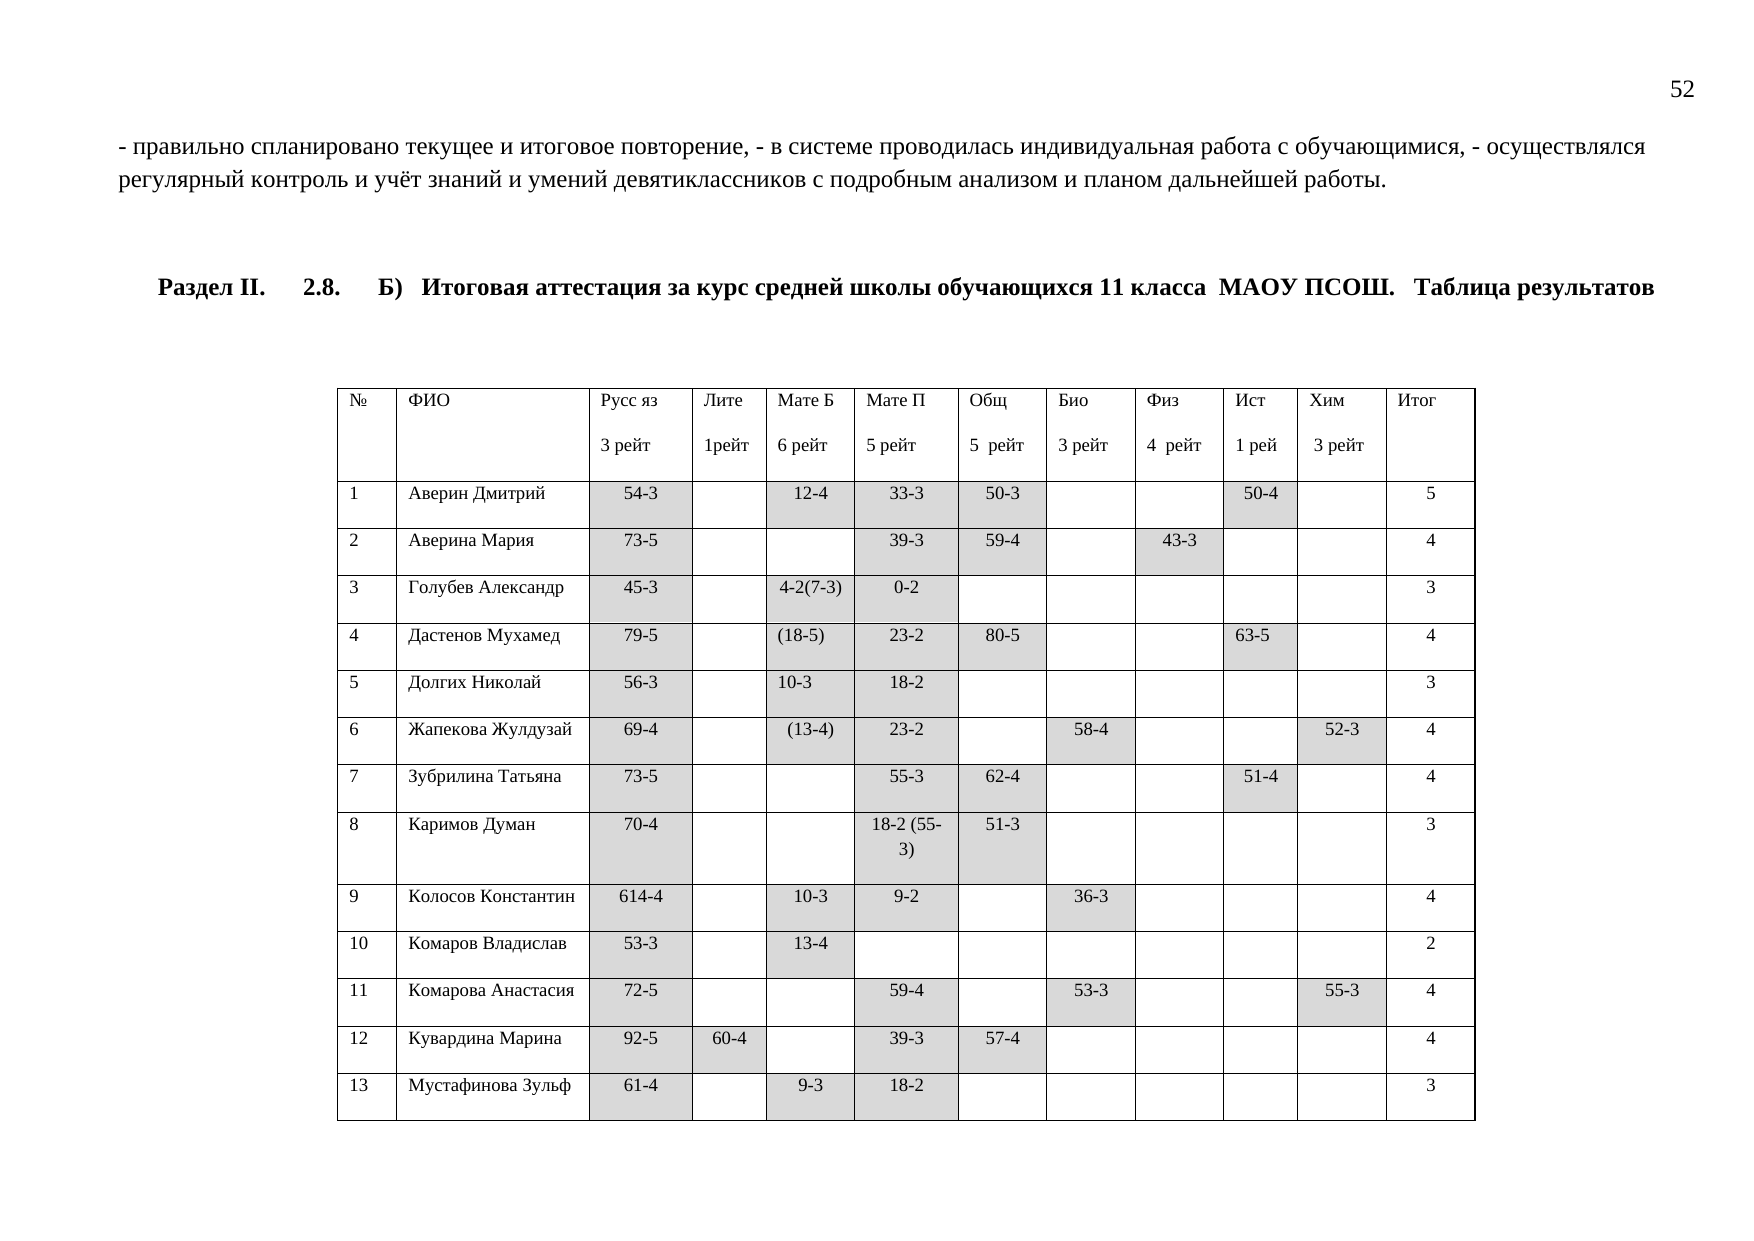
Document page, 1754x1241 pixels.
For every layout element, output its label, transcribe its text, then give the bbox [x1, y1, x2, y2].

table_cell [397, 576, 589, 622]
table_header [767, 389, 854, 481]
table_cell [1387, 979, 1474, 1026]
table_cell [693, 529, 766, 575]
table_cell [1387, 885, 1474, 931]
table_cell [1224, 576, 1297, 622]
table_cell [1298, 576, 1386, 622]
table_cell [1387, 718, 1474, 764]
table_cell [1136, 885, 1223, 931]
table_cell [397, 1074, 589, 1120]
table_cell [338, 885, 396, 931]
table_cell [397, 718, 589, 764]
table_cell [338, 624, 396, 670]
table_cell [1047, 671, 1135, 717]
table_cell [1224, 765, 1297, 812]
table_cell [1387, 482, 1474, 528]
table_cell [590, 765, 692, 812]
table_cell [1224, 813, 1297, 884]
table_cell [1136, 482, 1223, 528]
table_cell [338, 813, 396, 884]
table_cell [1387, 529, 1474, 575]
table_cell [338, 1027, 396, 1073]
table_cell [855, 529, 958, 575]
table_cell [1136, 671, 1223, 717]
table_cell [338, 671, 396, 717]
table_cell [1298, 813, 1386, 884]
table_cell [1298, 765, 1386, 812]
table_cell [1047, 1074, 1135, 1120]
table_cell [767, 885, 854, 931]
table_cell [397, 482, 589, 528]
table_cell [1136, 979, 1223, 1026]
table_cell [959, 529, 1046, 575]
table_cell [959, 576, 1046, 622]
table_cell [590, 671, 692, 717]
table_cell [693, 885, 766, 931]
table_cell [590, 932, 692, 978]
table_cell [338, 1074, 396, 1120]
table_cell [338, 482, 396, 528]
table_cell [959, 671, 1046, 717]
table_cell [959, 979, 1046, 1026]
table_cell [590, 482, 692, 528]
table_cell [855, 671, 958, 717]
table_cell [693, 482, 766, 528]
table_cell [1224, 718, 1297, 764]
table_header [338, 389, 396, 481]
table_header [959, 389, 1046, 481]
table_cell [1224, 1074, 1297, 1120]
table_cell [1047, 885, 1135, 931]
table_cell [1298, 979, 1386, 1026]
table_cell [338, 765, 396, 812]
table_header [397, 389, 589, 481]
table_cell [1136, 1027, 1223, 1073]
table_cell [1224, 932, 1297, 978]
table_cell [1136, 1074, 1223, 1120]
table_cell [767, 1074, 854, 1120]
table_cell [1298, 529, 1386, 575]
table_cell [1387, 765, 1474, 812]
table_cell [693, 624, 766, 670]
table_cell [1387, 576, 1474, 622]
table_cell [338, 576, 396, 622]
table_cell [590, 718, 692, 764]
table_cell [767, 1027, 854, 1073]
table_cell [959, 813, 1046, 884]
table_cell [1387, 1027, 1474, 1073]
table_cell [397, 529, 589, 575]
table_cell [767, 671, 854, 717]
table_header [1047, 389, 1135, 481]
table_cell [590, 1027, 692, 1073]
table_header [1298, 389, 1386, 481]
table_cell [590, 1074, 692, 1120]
text Раздел II. 2.8. Б) Итоговая аттестация за курс средней школы обучающихся 11 класса МАОУ ПСОШ. Таблица результатов [118, 272, 1695, 301]
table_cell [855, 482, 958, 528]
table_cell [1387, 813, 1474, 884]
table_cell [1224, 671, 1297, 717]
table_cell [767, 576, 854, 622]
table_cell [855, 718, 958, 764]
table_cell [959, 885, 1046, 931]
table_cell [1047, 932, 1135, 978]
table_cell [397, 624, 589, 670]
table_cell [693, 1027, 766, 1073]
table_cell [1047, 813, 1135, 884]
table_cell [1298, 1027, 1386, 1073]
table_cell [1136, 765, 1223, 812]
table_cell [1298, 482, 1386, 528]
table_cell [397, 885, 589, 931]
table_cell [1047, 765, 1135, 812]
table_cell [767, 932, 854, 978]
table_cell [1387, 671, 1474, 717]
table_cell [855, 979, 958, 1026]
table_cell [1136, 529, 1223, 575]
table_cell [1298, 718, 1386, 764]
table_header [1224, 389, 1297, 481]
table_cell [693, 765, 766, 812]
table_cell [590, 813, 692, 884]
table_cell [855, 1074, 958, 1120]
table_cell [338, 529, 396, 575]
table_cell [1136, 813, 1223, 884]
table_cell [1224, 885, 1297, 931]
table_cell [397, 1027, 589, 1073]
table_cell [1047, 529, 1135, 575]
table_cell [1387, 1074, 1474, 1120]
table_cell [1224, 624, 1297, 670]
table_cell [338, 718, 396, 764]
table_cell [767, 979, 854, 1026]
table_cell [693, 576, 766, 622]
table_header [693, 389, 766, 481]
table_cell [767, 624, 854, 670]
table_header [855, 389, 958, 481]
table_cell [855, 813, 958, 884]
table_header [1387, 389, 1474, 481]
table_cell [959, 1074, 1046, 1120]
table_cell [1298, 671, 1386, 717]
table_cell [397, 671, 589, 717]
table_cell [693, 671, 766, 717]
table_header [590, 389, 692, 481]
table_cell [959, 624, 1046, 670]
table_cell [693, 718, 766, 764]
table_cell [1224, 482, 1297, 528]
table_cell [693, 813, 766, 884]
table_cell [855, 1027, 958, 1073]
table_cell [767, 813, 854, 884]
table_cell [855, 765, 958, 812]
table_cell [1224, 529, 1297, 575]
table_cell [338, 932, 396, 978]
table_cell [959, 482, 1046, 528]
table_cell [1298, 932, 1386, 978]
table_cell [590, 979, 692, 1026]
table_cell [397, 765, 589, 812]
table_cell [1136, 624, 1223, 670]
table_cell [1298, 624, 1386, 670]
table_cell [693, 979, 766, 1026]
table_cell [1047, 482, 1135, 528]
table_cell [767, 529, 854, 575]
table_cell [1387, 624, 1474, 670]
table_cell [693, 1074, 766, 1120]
text - правильно спланировано текущее и итоговое повторение, - в системе проводилась индивидуальная работа с обучающимися, - осуществлялся регулярный контроль и учёт знаний и умений девятиклассников с подробным анализом и планом дальнейшей работы. [118, 131, 1695, 193]
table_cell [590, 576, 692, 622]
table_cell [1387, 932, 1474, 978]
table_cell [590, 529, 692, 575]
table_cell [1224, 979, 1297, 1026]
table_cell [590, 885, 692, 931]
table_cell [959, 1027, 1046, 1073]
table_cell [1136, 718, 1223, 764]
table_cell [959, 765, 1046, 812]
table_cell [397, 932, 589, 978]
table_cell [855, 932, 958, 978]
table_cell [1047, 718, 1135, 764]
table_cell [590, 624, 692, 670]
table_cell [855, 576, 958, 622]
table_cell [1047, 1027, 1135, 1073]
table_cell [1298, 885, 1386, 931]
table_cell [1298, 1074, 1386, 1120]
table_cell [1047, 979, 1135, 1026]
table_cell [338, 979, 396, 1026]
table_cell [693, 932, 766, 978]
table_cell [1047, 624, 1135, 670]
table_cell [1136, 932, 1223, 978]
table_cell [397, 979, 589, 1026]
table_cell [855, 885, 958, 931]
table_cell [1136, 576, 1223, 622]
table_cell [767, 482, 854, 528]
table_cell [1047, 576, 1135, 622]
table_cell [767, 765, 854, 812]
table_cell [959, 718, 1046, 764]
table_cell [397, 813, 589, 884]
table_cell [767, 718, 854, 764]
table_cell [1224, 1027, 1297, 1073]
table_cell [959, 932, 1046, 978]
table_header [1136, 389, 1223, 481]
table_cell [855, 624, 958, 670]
